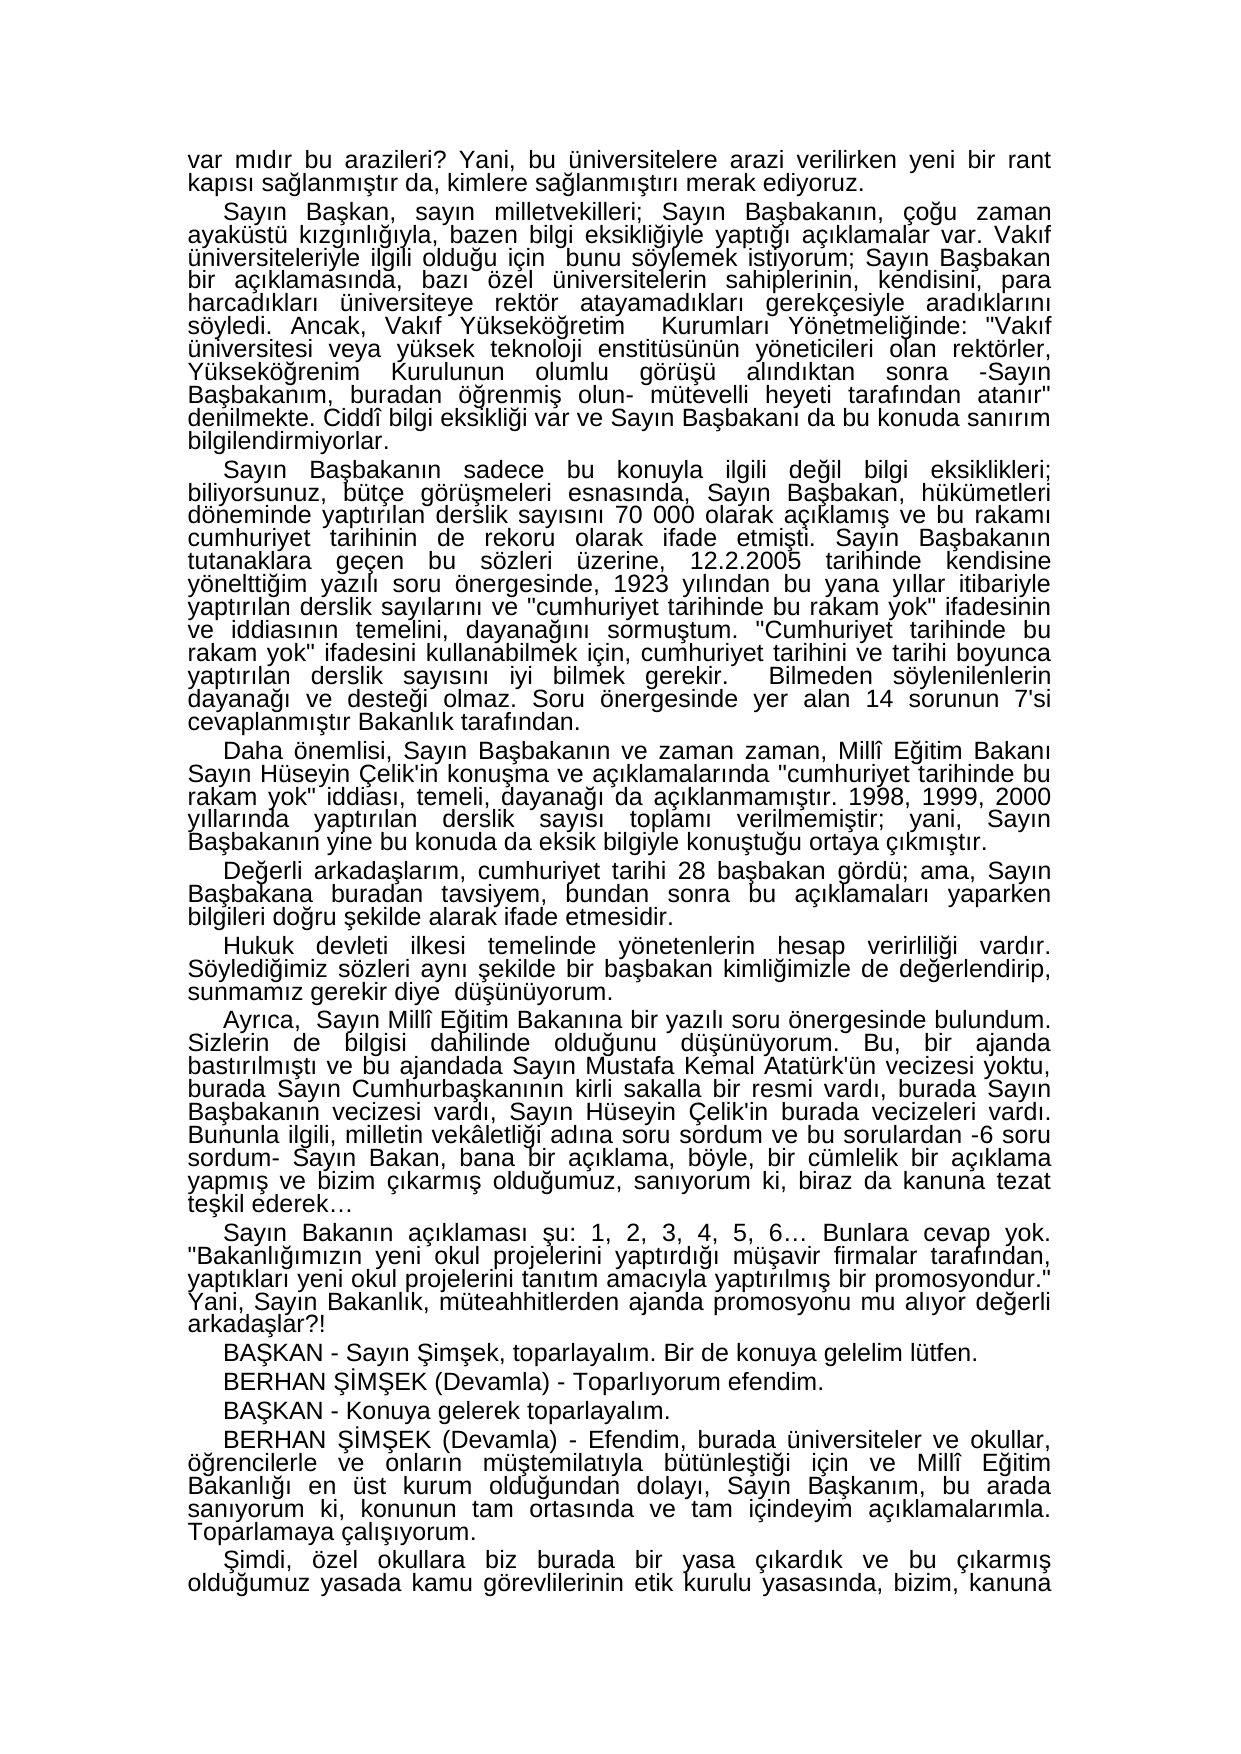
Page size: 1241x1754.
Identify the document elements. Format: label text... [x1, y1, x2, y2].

text BERHAN ŞİMŞEK (Devamla) - Toparlıyorum efendim. [544, 1372, 1053, 1395]
text BAŞKAN - Konuya gelerek toparlayalım. [187, 1401, 1053, 1424]
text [187, 150, 1053, 196]
text Değerli arkadaşlarım, cumhuriyet tarihi 28 başbakan gördü; ama, Sayın Başbakana buradan tavsiyem, bundan sonra bu açıklamaları yaparken bilgileri doğru şekilde alarak ifade etmesidir. [187, 861, 1053, 930]
text Sayın Bakanın açıklaması şu: 1, 2, 3, 4, 5, 6… Bunlara cevap yok. "Bakanlığımızın yeni okul projelerini yaptırdığı müşavir firmalar tarafından, yaptıkları yeni okul projelerini tanıtım amacıyla yaptırılmış bir promosyondur." Yani, Sayın Bakanlık, müteahhitlerden ajanda promosyonu mu alıyor değerli arkadaşlar?! [187, 1223, 1053, 1337]
text BERHAN ŞİMŞEK (Devamla) - Efendim, burada üniversiteler ve okullar, öğrencilerle ve onların müştemilatıyla bütünleştiği için ve Millî Eğitim Bakanlığı en üst kurum olduğundan dolayı, Sayın Başkanım, bu arada sanıyorum ki, konunun tam ortasında ve tam içindeyim açıklamalarımla. Toparlamaya çalışıyorum. [187, 1430, 1053, 1544]
text Ayrıca, Sayın Millî Eğitim Bakanına bir yazılı soru önergesinde bulundum. Sizlerin de bilgisi dahilinde olduğunu düşünüyorum. Bu, bir ajanda bastırılmıştı ve bu ajandada Sayın Mustafa Kemal Atatürk'ün vecizesi yoktu, burada Sayın Cumhurbaşkanının kirli sakalla bir resmi vardı, burada Sayın Başbakanın vecizesi vardı, Sayın Hüseyin Çelik'in burada vecizeleri vardı. Bununla ilgili, milletin vekâletliği adına soru sordum ve bu sorulardan -6 soru sordum- Sayın Bakan, bana bir açıklama, böyle, bir cümlelik bir açıklama yapmış ve bizim çıkarmış olduğumuz, sanıyorum ki, biraz da kanuna tezat teşkil ederek… [187, 1011, 1053, 1217]
text Sayın Başkan, sayın milletvekilleri; Sayın Başbakanın, çoğu zaman ayaküstü kızgınlığıyla, bazen bilgi eksikliğiyle yaptığı açıklamalar var. Vakıf üniversiteleriyle ilgili olduğu için bunu söylemek istiyorum; Sayın Başbakan bir açıklamasında, bazı özel üniversitelerin sahiplerinin, kendisini, para harcadıkları üniversiteye rektör atayamadıkları gerekçesiyle aradıklarını söyledi. Ancak, Vakıf Yükseköğretim Kurumları Yönetmeliğinde: "Vakıf üniversitesi veya yüksek teknoloji enstitüsünün yöneticileri olan rektörler, Yükseköğrenim Kurulunun olumlu görüşü alındıktan sonra -Sayın Başbakanım, buradan öğrenmiş olun- mütevelli heyeti tarafından atanır" denilmekte. Ciddî bilgi eksikliği var ve Sayın Başbakanı da bu konuda sanırım bilgilendirmiyorlar. [187, 202, 1053, 454]
text Daha önemlisi, Sayın Başbakanın ve zaman zaman, Millî Eğitim Bakanı Sayın Hüseyin Çelik'in konuşma ve açıklamalarında "cumhuriyet tarihinde bu rakam yok" iddiası, temeli, dayanağı da açıklanmamıştır. 1998, 1999, 2000 yıllarında yaptırılan derslik sayısı toplamı verilmemiştir; yani, Sayın Başbakanın yine bu konuda da eksik bilgiyle konuştuğu ortaya çıkmıştır. [187, 741, 1053, 855]
text Hukuk devleti ilkesi temelinde yönetenlerin hesap verirliliği vardır. Söylediğimiz sözleri aynı şekilde bir başbakan kimliğimizle de değerlendirip, sunmamız gerekir diye düşünüyorum. [187, 936, 1053, 1005]
text Sayın Başbakanın sadece bu konuyla ilgili değil bilgi eksiklikleri; biliyorsunuz, bütçe görüşmeleri esnasında, Sayın Başbakan, hükümetleri döneminde yaptırılan derslik sayısını 70 000 olarak açıklamış ve bu rakamı cumhuriyet tarihinin de rekoru olarak ifade etmişti. Sayın Başbakanın tutanaklara geçen bu sözleri üzerine, 12.2.2005 tarihinde kendisine yönelttiğim yazılı soru önergesinde, 1923 yılından bu yana yıllar itibariyle yaptırılan derslik sayılarını ve "cumhuriyet tarihinde bu rakam yok" ifadesinin ve iddiasının temelini, dayanağını sormuştum. "Cumhuriyet tarihinde bu rakam yok" ifadesini kullanabilmek için, cumhuriyet tarihini ve tarihi boyunca yaptırılan derslik sayısını iyi bilmek gerekir. Bilmeden söylenilenlerin dayanağı ve desteği olmaz. Soru önergesinde yer alan 14 sorunun 7'si cevaplanmıştır Bakanlık tarafından. [187, 460, 1053, 735]
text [187, 1550, 1053, 1596]
text BERHAN ŞİMŞEK (Devamla) - Toparlıyorum efendim. [187, 1372, 440, 1395]
text BAŞKAN - Sayın Şimşek, toparlayalım. Bir de konuya gelelim lütfen. [187, 1343, 1053, 1366]
